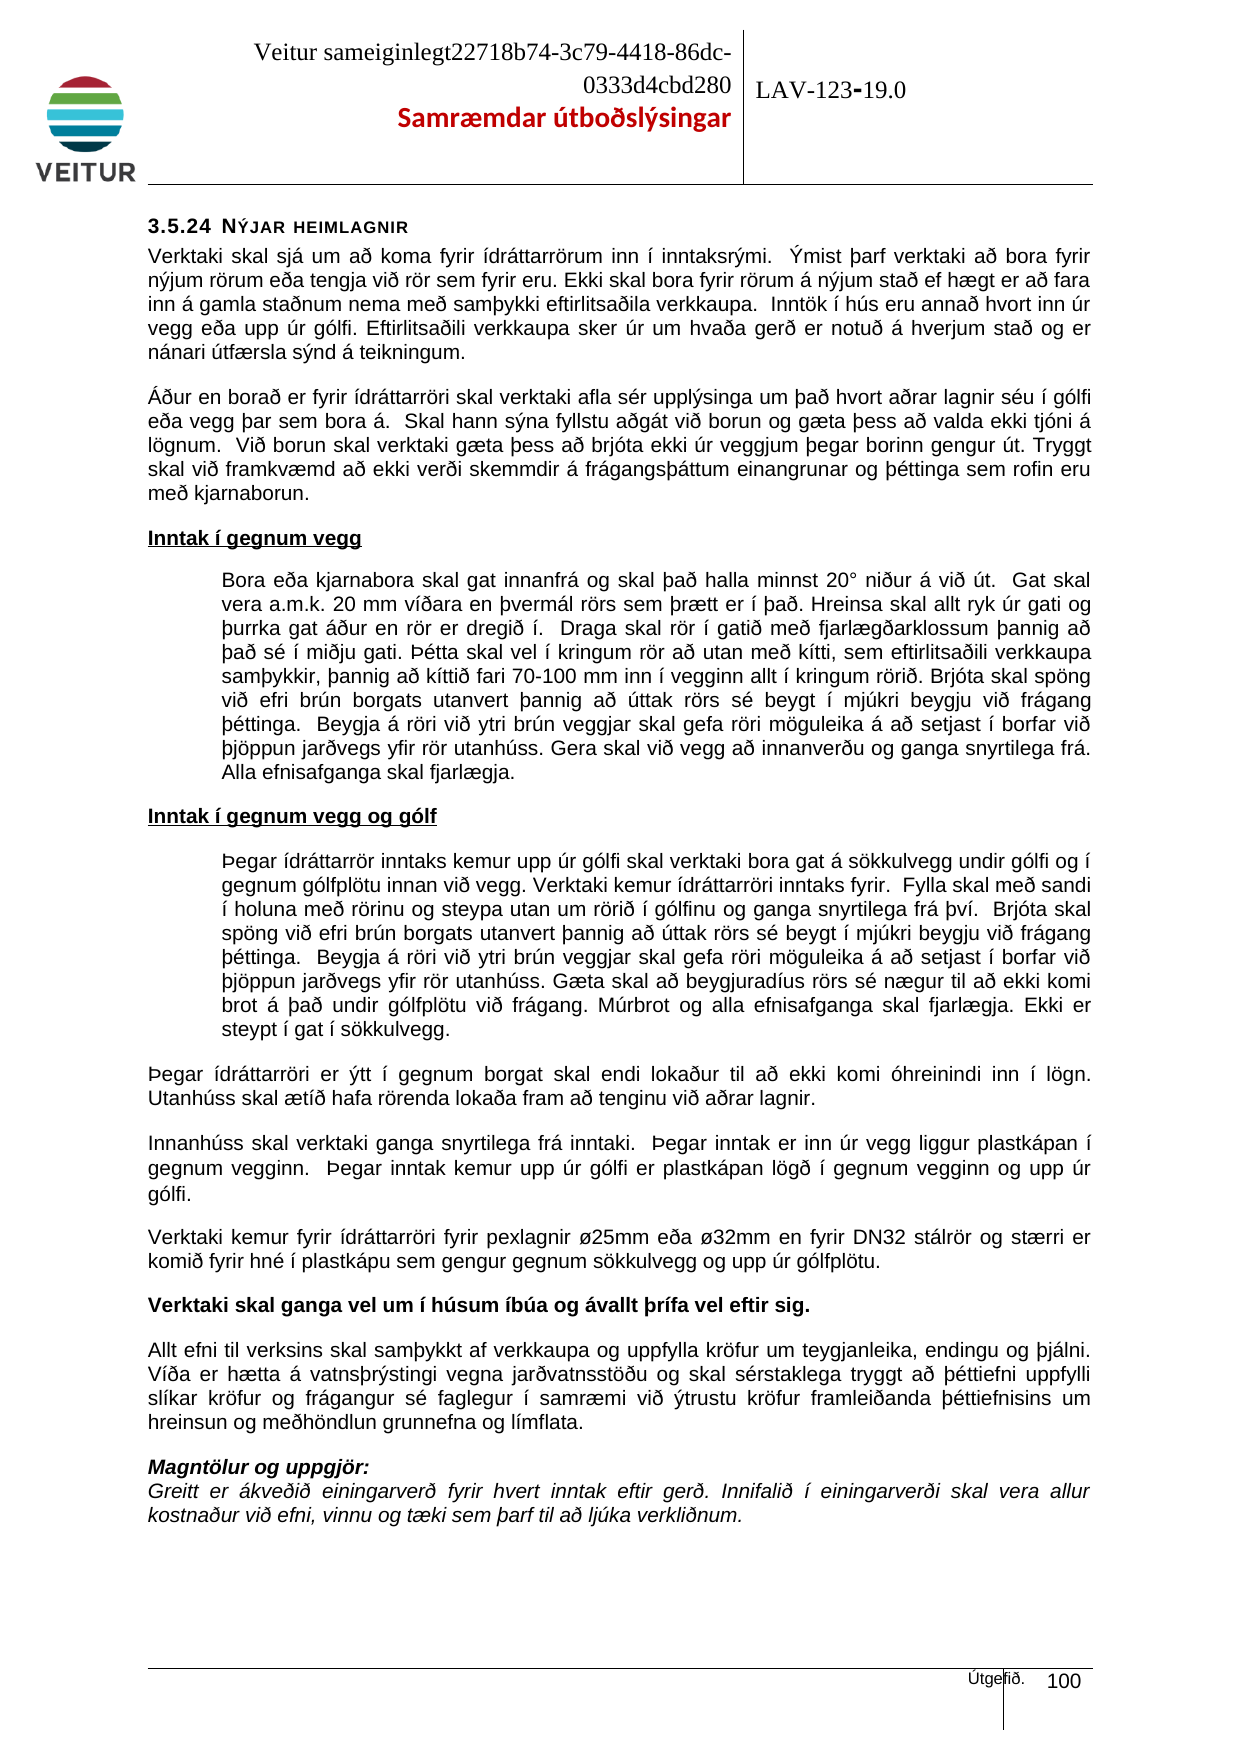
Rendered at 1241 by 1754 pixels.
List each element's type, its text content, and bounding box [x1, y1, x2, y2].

text Þegar ídráttarrör inntaks kemur upp úr gólfi skal verktaki bora gat á sökkulvegg undir gólfi og í gegnum gólfplötu innan við vegg. Verktaki kemur ídráttarröri inntaks fyrir. Fylla skal með sandi í holuna með rörinu og steypa utan um rörið í gólfinu og ganga snyrtilega frá því. Brjóta skal spöng við efri brún borgats utanvert þannig að úttak rörs sé beygt í mjúkri beygju við frágang þéttinga. Beygja á röri við ytri brún veggjar skal gefa röri möguleika á að setjast í borfar við þjöppun jarðvegs yfir rör utanhúss. Gæta skal að beygjuradíus rörs sé nægur til að ekki komi brot á það undir gólfplötu við frágang. Múrbrot og alla efnisafganga skal fjarlægja. Ekki er steypt í gat í sökkulvegg. [221, 849, 1093, 1041]
text Þegar ídráttarröri er ýtt í gegnum borgat skal endi lokaður til að ekki komi óhreinindi inn í lögn. Utanhúss skal ætíð hafa rörenda lokaða fram að tenginu við aðrar lagnir. [148, 1062, 1093, 1109]
text Inntak í gegnum vegg og gólf [148, 804, 1093, 828]
text Inntak í gegnum vegg [148, 525, 1093, 549]
text Bora eða kjarnabora skal gat innanfrá og skal það halla minnst 20° niður á við út. Gat skal vera a.m.k. 20 mm víðara en þvermál rörs sem þrætt er í það. Hreinsa skal allt ryk úr gati og þurrka gat áður en rör er dregið í. Draga skal rör í gatið með fjarlægðarklossum þannig að það sé í miðju gati. Þétta skal vel í kringum rör að utan með kítti, sem eftirlitsaðili verkkaupa samþykkir, þannig að kíttið fari 70-100 mm inn í vegginn allt í kringum rörið. Brjóta skal spöng við efri brún borgats utanvert þannig að úttak rörs sé beygt í mjúkri beygju við frágang þéttinga. Beygja á röri við ytri brún veggjar skal gefa röri möguleika á að setjast í borfar við þjöppun jarðvegs yfir rör utanhúss. Gera skal við vegg að innanverðu og ganga snyrtilega frá. Alla efnisafganga skal fjarlægja. [221, 568, 1093, 783]
text Verktaki skal sjá um að koma fyrir ídráttarrörum inn í inntaksrými. Ýmist þarf verktaki að bora fyrir nýjum rörum eða tengja við rör sem fyrir eru. Ekki skal bora fyrir rörum á nýjum stað ef hægt er að fara inn á gamla staðnum nema með samþykki eftirlitsaðila verkkaupa. Inntök í hús eru annað hvort inn úr vegg eða upp úr gólfi. Eftirlitsaðili verkkaupa sker úr um hvaða gerð er notuð á hverjum stað og er nánari útfærsla sýnd á teikningum. [148, 244, 1093, 364]
text Verktaki kemur fyrir ídráttarröri fyrir pexlagnir ø25mm eða ø32mm en fyrir DN32 stálrör og stærri er komið fyrir hné í plastkápu sem gengur gegnum sökkulvegg og upp úr gólfplötu. [148, 1224, 1093, 1272]
text Innanhúss skal verktaki ganga snyrtilega frá inntaki. Þegar inntak er inn úr vegg liggur plastkápan í gegnum vegginn. Þegar inntak kemur upp úr gólfi er plastkápan lögð í gegnum vegginn og upp úr gólfi. [148, 1130, 1093, 1206]
text Magntölur og uppgjör: [148, 1455, 1093, 1479]
text Verktaki skal ganga vel um í húsum íbúa og ávallt þrífa vel eftir sig. [148, 1293, 1093, 1317]
picture [28, 71, 142, 187]
subtitle Nýjar heimlagnir [148, 214, 1093, 238]
text Allt efni til verksins skal samþykkt af verkkaupa og uppfylla kröfur um teygjanleika, endingu og þjálni. Víða er hætta á vatnsþrýstingi vegna jarðvatnsstöðu og skal sérstaklega tryggt að þéttiefni uppfylli slíkar kröfur og frágangur sé faglegur í samræmi við ýtrustu kröfur framleiðanda þéttiefnisins um hreinsun og meðhöndlun grunnefna og límflata. [148, 1338, 1093, 1434]
text Áður en borað er fyrir ídráttarröri skal verktaki afla sér upplýsinga um það hvort aðrar lagnir séu í gólfi eða vegg þar sem bora á. Skal hann sýna fyllstu aðgát við borun og gæta þess að valda ekki tjóni á lögnum. Við borun skal verktaki gæta þess að brjóta ekki úr veggjum þegar borinn gengur út. Tryggt skal við framkvæmd að ekki verði skemmdir á frágangsþáttum einangrunar og þéttinga sem rofin eru með kjarnaborun. [148, 385, 1093, 504]
